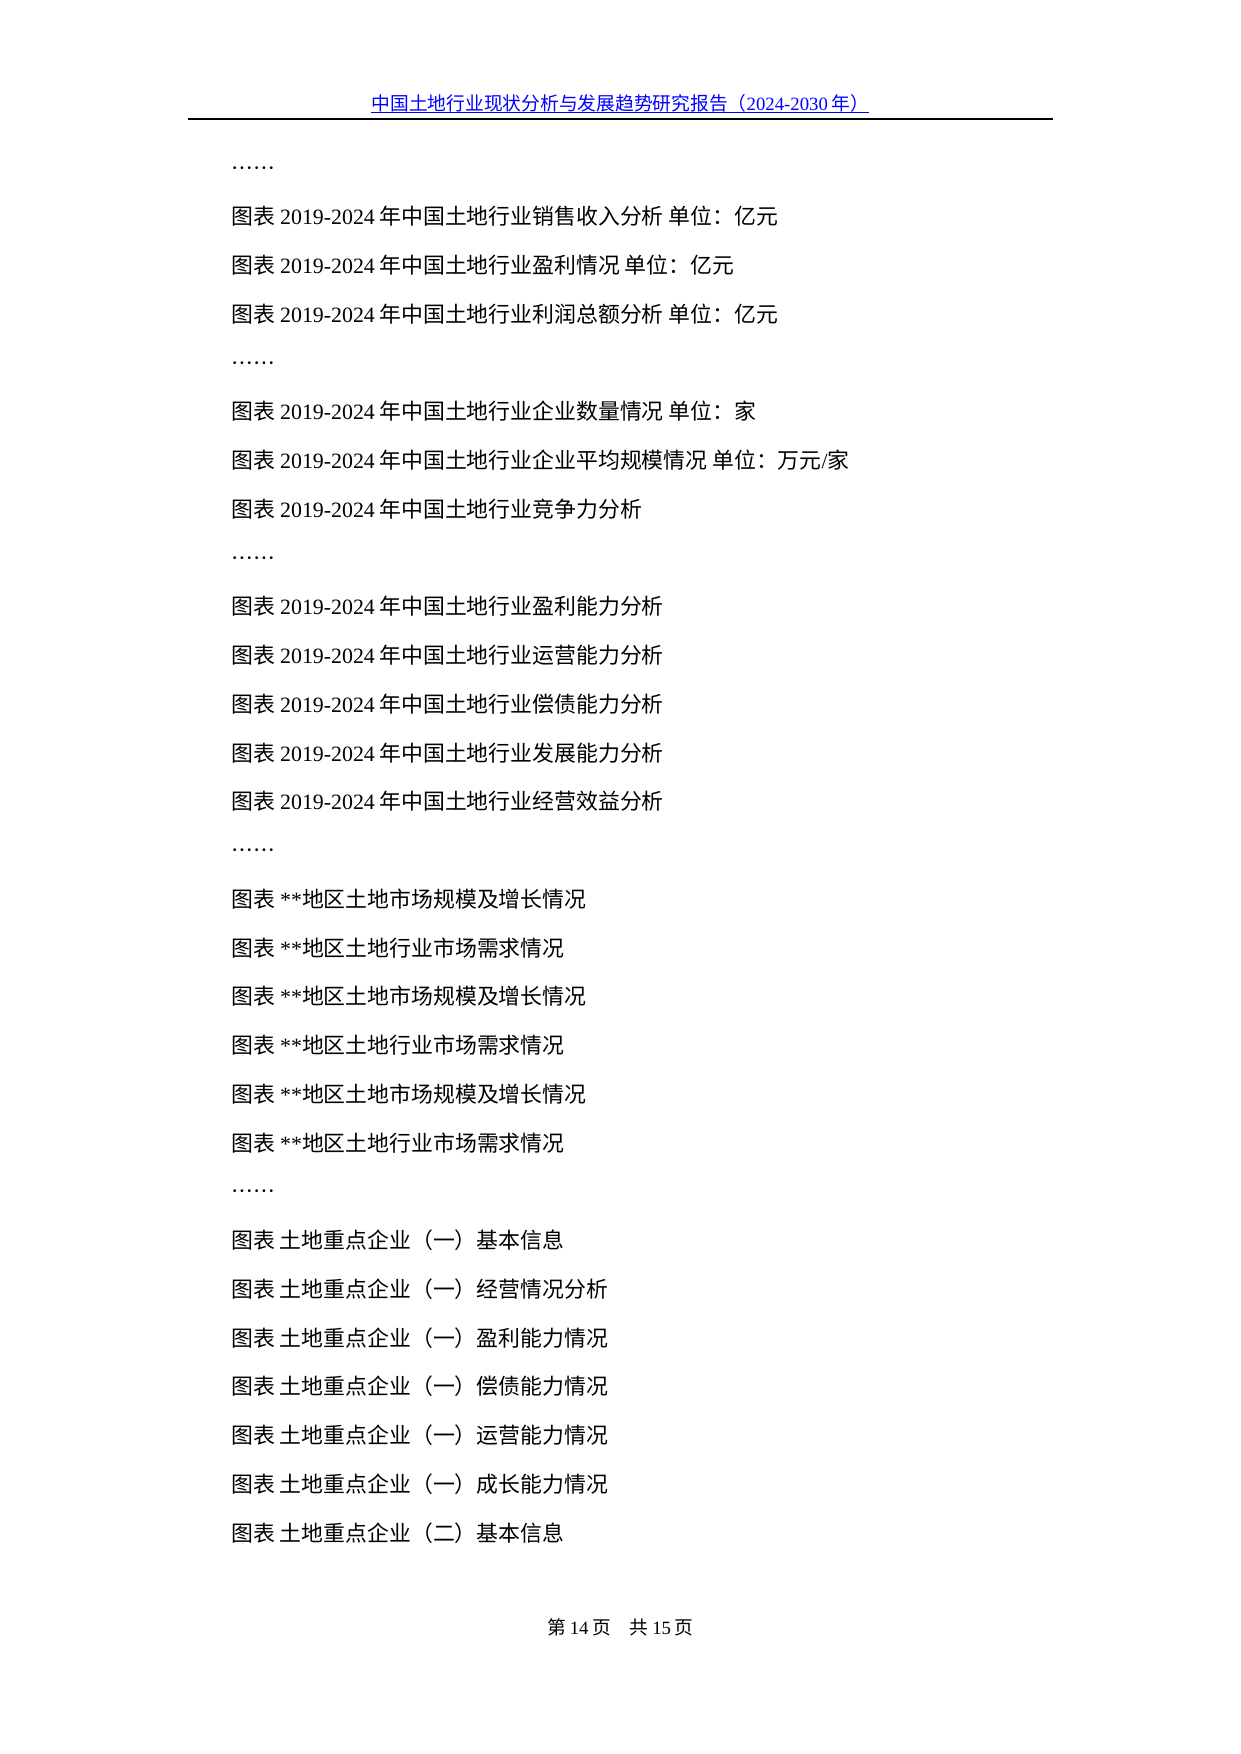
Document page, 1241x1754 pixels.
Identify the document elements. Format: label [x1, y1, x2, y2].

text [187, 150, 1053, 1548]
